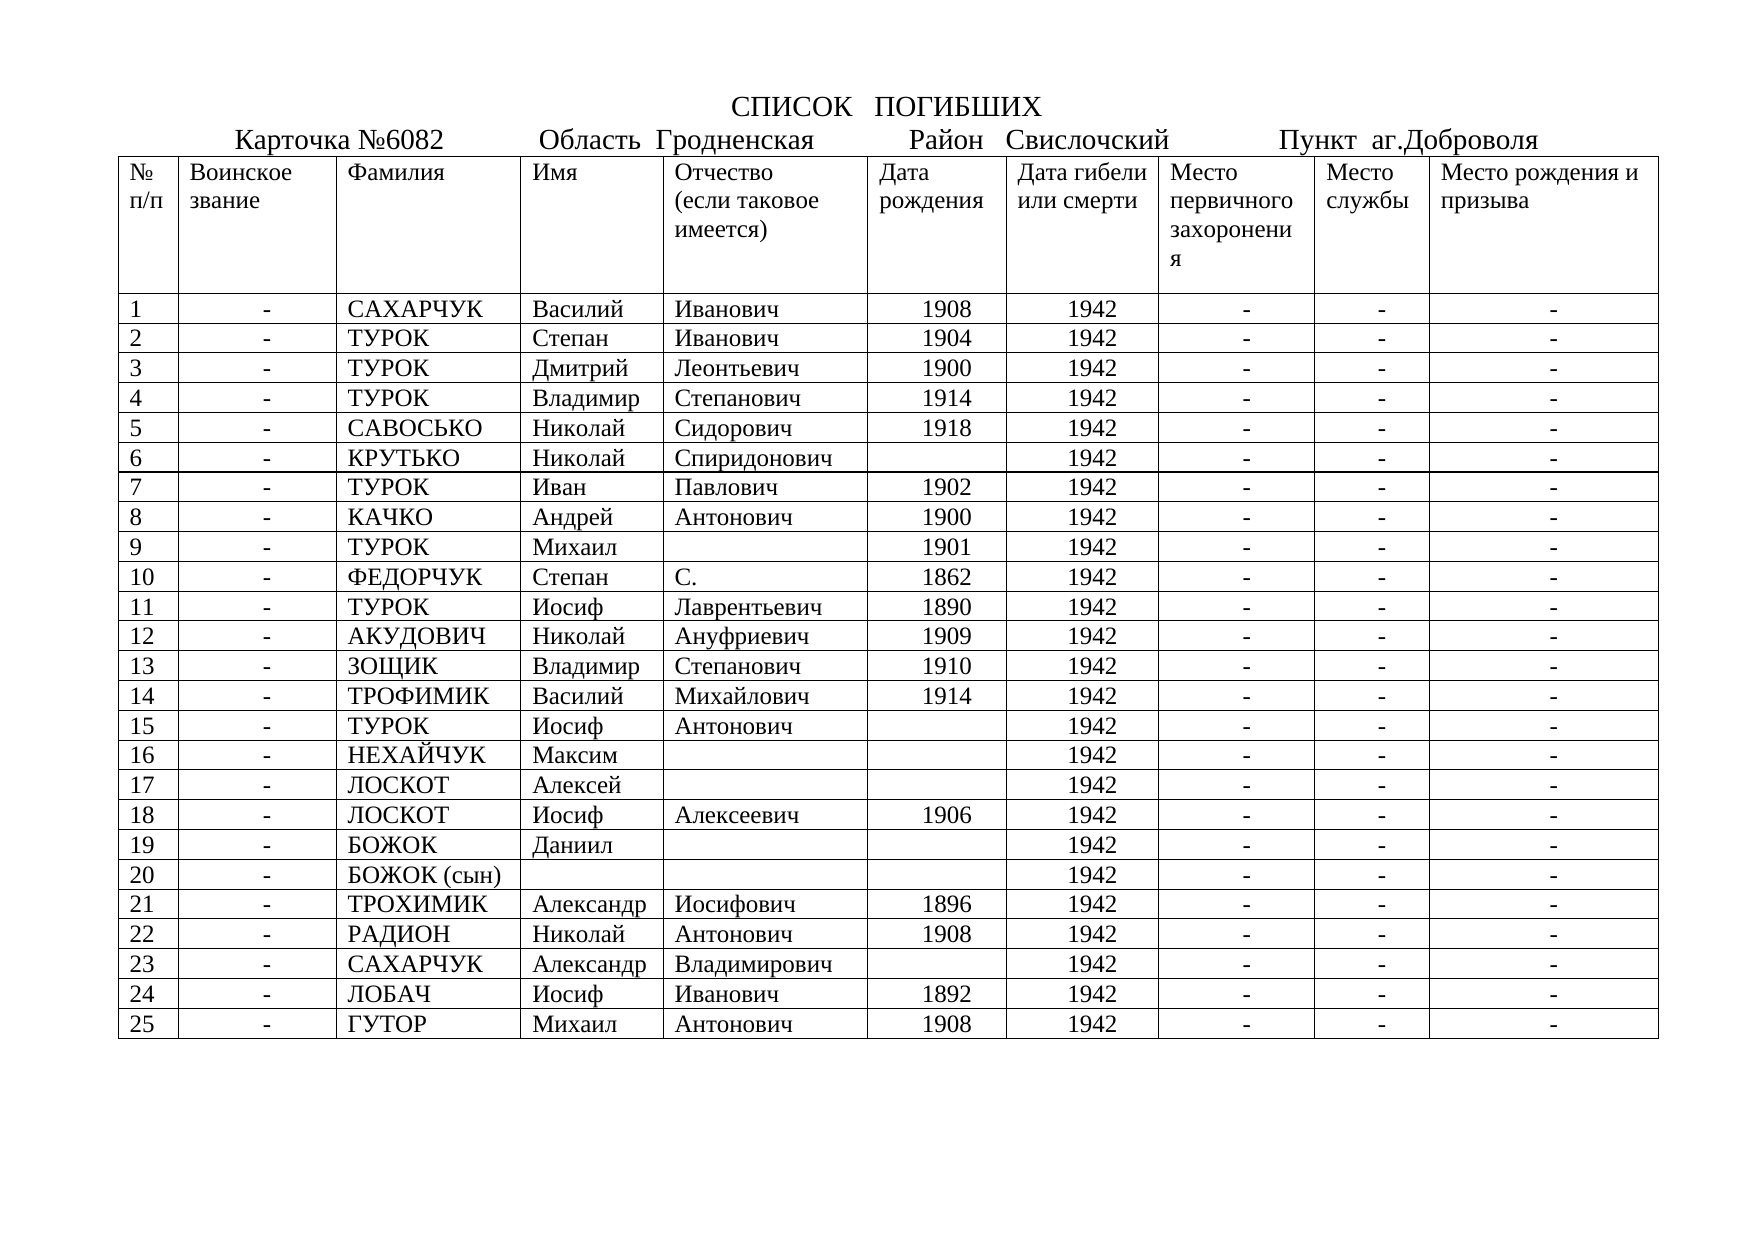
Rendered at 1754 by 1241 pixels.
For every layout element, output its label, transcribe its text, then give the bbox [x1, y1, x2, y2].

table_cell - [1430, 413, 1658, 442]
table_cell 12 [119, 621, 178, 650]
table_cell 1942 [1007, 800, 1158, 829]
table_cell - [1430, 651, 1658, 680]
table_cell - [179, 800, 336, 829]
table_cell 16 [119, 741, 178, 769]
table_cell - [1159, 353, 1314, 382]
table_cell [664, 860, 867, 888]
table_cell ТУРОК [337, 711, 520, 739]
table_cell - [1315, 979, 1429, 1008]
table_cell - [1159, 830, 1314, 859]
table_cell ТУРОК [337, 473, 520, 501]
table_cell Степан [521, 562, 663, 591]
table_cell [664, 741, 867, 769]
table_cell АКУДОВИЧ [337, 621, 520, 650]
table_cell [868, 860, 1006, 888]
table_cell КАЧКО [337, 502, 520, 531]
table_cell Леонтьевич [664, 353, 867, 382]
table_cell 1942 [1007, 383, 1158, 412]
table_cell - [179, 979, 336, 1008]
table_cell Александр [521, 949, 663, 978]
table_cell 1942 [1007, 830, 1158, 859]
table_cell Василий [521, 681, 663, 710]
table_cell 15 [119, 711, 178, 739]
table_cell 9 [119, 532, 178, 561]
table_cell РАДИОН [337, 919, 520, 948]
table_cell [521, 860, 663, 888]
table_cell - [1159, 741, 1314, 769]
table_cell - [1315, 949, 1429, 978]
table_cell ТУРОК [337, 383, 520, 412]
table_cell - [1159, 621, 1314, 650]
table_cell КРУТЬКО [337, 443, 520, 471]
table_cell 23 [119, 949, 178, 978]
table_cell - [1430, 562, 1658, 591]
table_cell - [179, 443, 336, 471]
table_cell - [179, 711, 336, 739]
table_cell 1942 [1007, 324, 1158, 352]
table_cell 1942 [1007, 949, 1158, 978]
table_cell Владимирович [664, 949, 867, 978]
table_cell 13 [119, 651, 178, 680]
table_cell 2 [119, 324, 178, 352]
table_cell 11 [119, 592, 178, 620]
table_cell 1942 [1007, 979, 1158, 1008]
table_cell Антонович [664, 711, 867, 739]
table_cell 1909 [868, 621, 1006, 650]
table_cell САХАРЧУК [337, 294, 520, 322]
table_cell Михаил [521, 532, 663, 561]
table_cell - [179, 473, 336, 501]
table_header Место службы [1315, 157, 1429, 293]
table_cell - [179, 413, 336, 442]
table_cell - [1430, 324, 1658, 352]
table_cell 1910 [868, 651, 1006, 680]
table_cell [868, 949, 1006, 978]
table_cell - [1159, 1009, 1314, 1037]
table_cell Иосиф [521, 592, 663, 620]
table_cell - [1159, 532, 1314, 561]
table_cell - [179, 770, 336, 799]
table_cell - [1159, 473, 1314, 501]
table_cell [868, 770, 1006, 799]
table_cell Андрей [521, 502, 663, 531]
table_cell - [1315, 621, 1429, 650]
table_cell 1942 [1007, 532, 1158, 561]
table_cell Владимир [521, 383, 663, 412]
table_cell - [1159, 860, 1314, 888]
table_cell 1942 [1007, 592, 1158, 620]
table_cell - [1430, 800, 1658, 829]
table_cell ТРОХИМИК [337, 890, 520, 918]
table_cell Даниил [521, 830, 663, 859]
table_cell - [1315, 473, 1429, 501]
table_header Воинское звание [179, 157, 336, 293]
table_cell ЛОБАЧ [337, 979, 520, 1008]
table_cell 22 [119, 919, 178, 948]
table_cell Александр [521, 890, 663, 918]
table_cell 21 [119, 890, 178, 918]
table_cell - [1430, 770, 1658, 799]
table_cell - [1159, 651, 1314, 680]
table_cell 6 [119, 443, 178, 471]
text СПИСОК ПОГИБШИХ [118, 89, 1655, 122]
table_cell ГУТОР [337, 1009, 520, 1037]
table_cell ФЕДОРЧУК [337, 562, 520, 591]
table_cell - [1430, 443, 1658, 471]
table_cell 1914 [868, 383, 1006, 412]
table_cell Сидорович [664, 413, 867, 442]
table_cell [664, 532, 867, 561]
table_cell - [1430, 502, 1658, 531]
table_cell - [1315, 711, 1429, 739]
table_cell ТУРОК [337, 592, 520, 620]
table_cell Алексеевич [664, 800, 867, 829]
table_cell 1942 [1007, 294, 1158, 322]
table_cell 1942 [1007, 711, 1158, 739]
table_cell - [179, 383, 336, 412]
table_cell Василий [521, 294, 663, 322]
table_cell Иосиф [521, 979, 663, 1008]
table_cell - [1430, 890, 1658, 918]
table_cell - [179, 860, 336, 888]
table_cell - [179, 741, 336, 769]
table_cell - [1159, 324, 1314, 352]
table_cell 1942 [1007, 562, 1158, 591]
table_cell - [1159, 770, 1314, 799]
table_cell 1906 [868, 800, 1006, 829]
table_cell Павлович [664, 473, 867, 501]
table_cell ЛОСКОТ [337, 800, 520, 829]
table_cell - [1315, 830, 1429, 859]
table_cell 1904 [868, 324, 1006, 352]
table_cell Михаил [521, 1009, 663, 1037]
table_cell Антонович [664, 502, 867, 531]
table_cell 1908 [868, 919, 1006, 948]
table_cell Дмитрий [521, 353, 663, 382]
table_cell - [1159, 413, 1314, 442]
table_cell - [1430, 592, 1658, 620]
table_cell БОЖОК (сын) [337, 860, 520, 888]
table_cell 1890 [868, 592, 1006, 620]
table_cell 1942 [1007, 1009, 1158, 1037]
table_cell - [1315, 890, 1429, 918]
table_cell - [1315, 741, 1429, 769]
table_cell 1942 [1007, 621, 1158, 650]
table_cell ЛОСКОТ [337, 770, 520, 799]
table_cell Иван [521, 473, 663, 501]
table_header Место рождения и призыва [1430, 157, 1658, 293]
table_cell 1908 [868, 294, 1006, 322]
table_cell САХАРЧУК [337, 949, 520, 978]
table_cell Николай [521, 443, 663, 471]
table_cell 1862 [868, 562, 1006, 591]
table_cell 1 [119, 294, 178, 322]
table_cell 1942 [1007, 353, 1158, 382]
table_cell - [1159, 890, 1314, 918]
table_cell 4 [119, 383, 178, 412]
table_cell 1918 [868, 413, 1006, 442]
table_cell 1942 [1007, 473, 1158, 501]
table_cell 1942 [1007, 681, 1158, 710]
table_cell 1914 [868, 681, 1006, 710]
table_cell - [1430, 532, 1658, 561]
table_cell Иосиф [521, 711, 663, 739]
table_cell Владимир [521, 651, 663, 680]
table_cell 1942 [1007, 502, 1158, 531]
table_cell 1900 [868, 353, 1006, 382]
table_cell - [1315, 353, 1429, 382]
table_header Дата гибели или смерти [1007, 157, 1158, 293]
table_cell - [1430, 741, 1658, 769]
table_cell Николай [521, 413, 663, 442]
table_cell ТУРОК [337, 353, 520, 382]
table_cell Степанович [664, 651, 867, 680]
table_cell - [1315, 1009, 1429, 1037]
table_cell - [179, 502, 336, 531]
table_cell - [1315, 919, 1429, 948]
table_cell - [1430, 621, 1658, 650]
table_cell 24 [119, 979, 178, 1008]
table_cell 1942 [1007, 443, 1158, 471]
table_cell [664, 830, 867, 859]
table_cell - [179, 681, 336, 710]
table_cell Михайлович [664, 681, 867, 710]
table_cell 17 [119, 770, 178, 799]
table_cell 3 [119, 353, 178, 382]
table_cell ЗОЩИК [337, 651, 520, 680]
table_cell - [1430, 294, 1658, 322]
table_cell - [1159, 681, 1314, 710]
table_cell - [179, 324, 336, 352]
table_cell 14 [119, 681, 178, 710]
table_cell НЕХАЙЧУК [337, 741, 520, 769]
table_cell - [179, 621, 336, 650]
table_cell - [1430, 1009, 1658, 1037]
table_cell - [1159, 919, 1314, 948]
table_cell - [179, 532, 336, 561]
table_cell Николай [521, 919, 663, 948]
table_cell 10 [119, 562, 178, 591]
table_cell 1942 [1007, 919, 1158, 948]
table_cell 1901 [868, 532, 1006, 561]
table_cell - [1159, 562, 1314, 591]
table_cell ТУРОК [337, 324, 520, 352]
table_cell [868, 443, 1006, 471]
table_cell - [1159, 949, 1314, 978]
table_cell 25 [119, 1009, 178, 1037]
table_cell 1902 [868, 473, 1006, 501]
table_cell ТРОФИМИК [337, 681, 520, 710]
table_cell [664, 770, 867, 799]
table_cell БОЖОК [337, 830, 520, 859]
table_cell 1942 [1007, 651, 1158, 680]
table_cell - [1315, 681, 1429, 710]
table_header Имя [521, 157, 663, 293]
table_cell - [1159, 502, 1314, 531]
table_cell Степанович [664, 383, 867, 412]
table_cell - [1315, 860, 1429, 888]
table_cell - [1315, 383, 1429, 412]
table_cell - [179, 890, 336, 918]
table_cell 19 [119, 830, 178, 859]
table_cell - [179, 353, 336, 382]
table_cell - [1315, 592, 1429, 620]
table_cell - [179, 1009, 336, 1037]
table_cell - [1159, 592, 1314, 620]
table_cell - [1430, 830, 1658, 859]
table_cell С. [664, 562, 867, 591]
table_cell 20 [119, 860, 178, 888]
table_cell - [1159, 294, 1314, 322]
table_cell - [1159, 800, 1314, 829]
table_cell Иванович [664, 294, 867, 322]
table_cell 1942 [1007, 860, 1158, 888]
table_cell 5 [119, 413, 178, 442]
table_cell - [1315, 502, 1429, 531]
table_cell 7 [119, 473, 178, 501]
table_cell - [1315, 651, 1429, 680]
table_cell - [1430, 383, 1658, 412]
table_cell Иосифович [664, 890, 867, 918]
table_cell - [1315, 532, 1429, 561]
table_cell - [1159, 979, 1314, 1008]
table_cell 1892 [868, 979, 1006, 1008]
table_cell 18 [119, 800, 178, 829]
table_cell Степан [521, 324, 663, 352]
table_cell Иванович [664, 979, 867, 1008]
table_cell 1942 [1007, 413, 1158, 442]
table_cell Антонович [664, 1009, 867, 1037]
table_cell - [1430, 353, 1658, 382]
table_cell 1942 [1007, 890, 1158, 918]
table_cell 1908 [868, 1009, 1006, 1037]
table_header Место первичного захоронения [1159, 157, 1314, 293]
table_cell Ануфриевич [664, 621, 867, 650]
table_cell [868, 830, 1006, 859]
table_cell [868, 741, 1006, 769]
table_cell ТУРОК [337, 532, 520, 561]
table_cell - [1430, 979, 1658, 1008]
table_cell - [1430, 949, 1658, 978]
table_cell Максим [521, 741, 663, 769]
table_cell 1942 [1007, 770, 1158, 799]
table_cell Антонович [664, 919, 867, 948]
table_cell - [1159, 711, 1314, 739]
table_header Дата рождения [868, 157, 1006, 293]
table_cell - [1159, 383, 1314, 412]
table_cell 1942 [1007, 741, 1158, 769]
table_cell - [1430, 681, 1658, 710]
table_cell [868, 711, 1006, 739]
table_cell - [179, 562, 336, 591]
table_cell - [179, 651, 336, 680]
table_cell - [179, 919, 336, 948]
table_cell - [179, 592, 336, 620]
table_cell - [1315, 443, 1429, 471]
table_cell - [1315, 324, 1429, 352]
table_cell - [179, 294, 336, 322]
table_cell Николай [521, 621, 663, 650]
table_cell 8 [119, 502, 178, 531]
table_cell - [1315, 800, 1429, 829]
table_cell - [1159, 443, 1314, 471]
table_cell - [179, 949, 336, 978]
table_cell - [1430, 711, 1658, 739]
table_cell Алексей [521, 770, 663, 799]
table_header № п/п [119, 157, 178, 293]
table_cell - [1315, 294, 1429, 322]
table_cell Спиридонович [664, 443, 867, 471]
table_cell - [1315, 770, 1429, 799]
table_cell - [1315, 562, 1429, 591]
table_cell Иосиф [521, 800, 663, 829]
table_cell - [1315, 413, 1429, 442]
table_header Фамилия [337, 157, 520, 293]
table_cell - [179, 830, 336, 859]
table_cell 1896 [868, 890, 1006, 918]
table_cell - [1430, 473, 1658, 501]
table_header Отчество (если таковое имеется) [664, 157, 867, 293]
table_cell Иванович [664, 324, 867, 352]
table_cell - [1430, 919, 1658, 948]
text Карточка №6082 Область Гродненская Район Свислочский Пункт аг.Доброволя [118, 122, 1655, 156]
table_cell САВОСЬКО [337, 413, 520, 442]
table_cell Лаврентьевич [664, 592, 867, 620]
table_cell 1900 [868, 502, 1006, 531]
table_cell - [1430, 860, 1658, 888]
